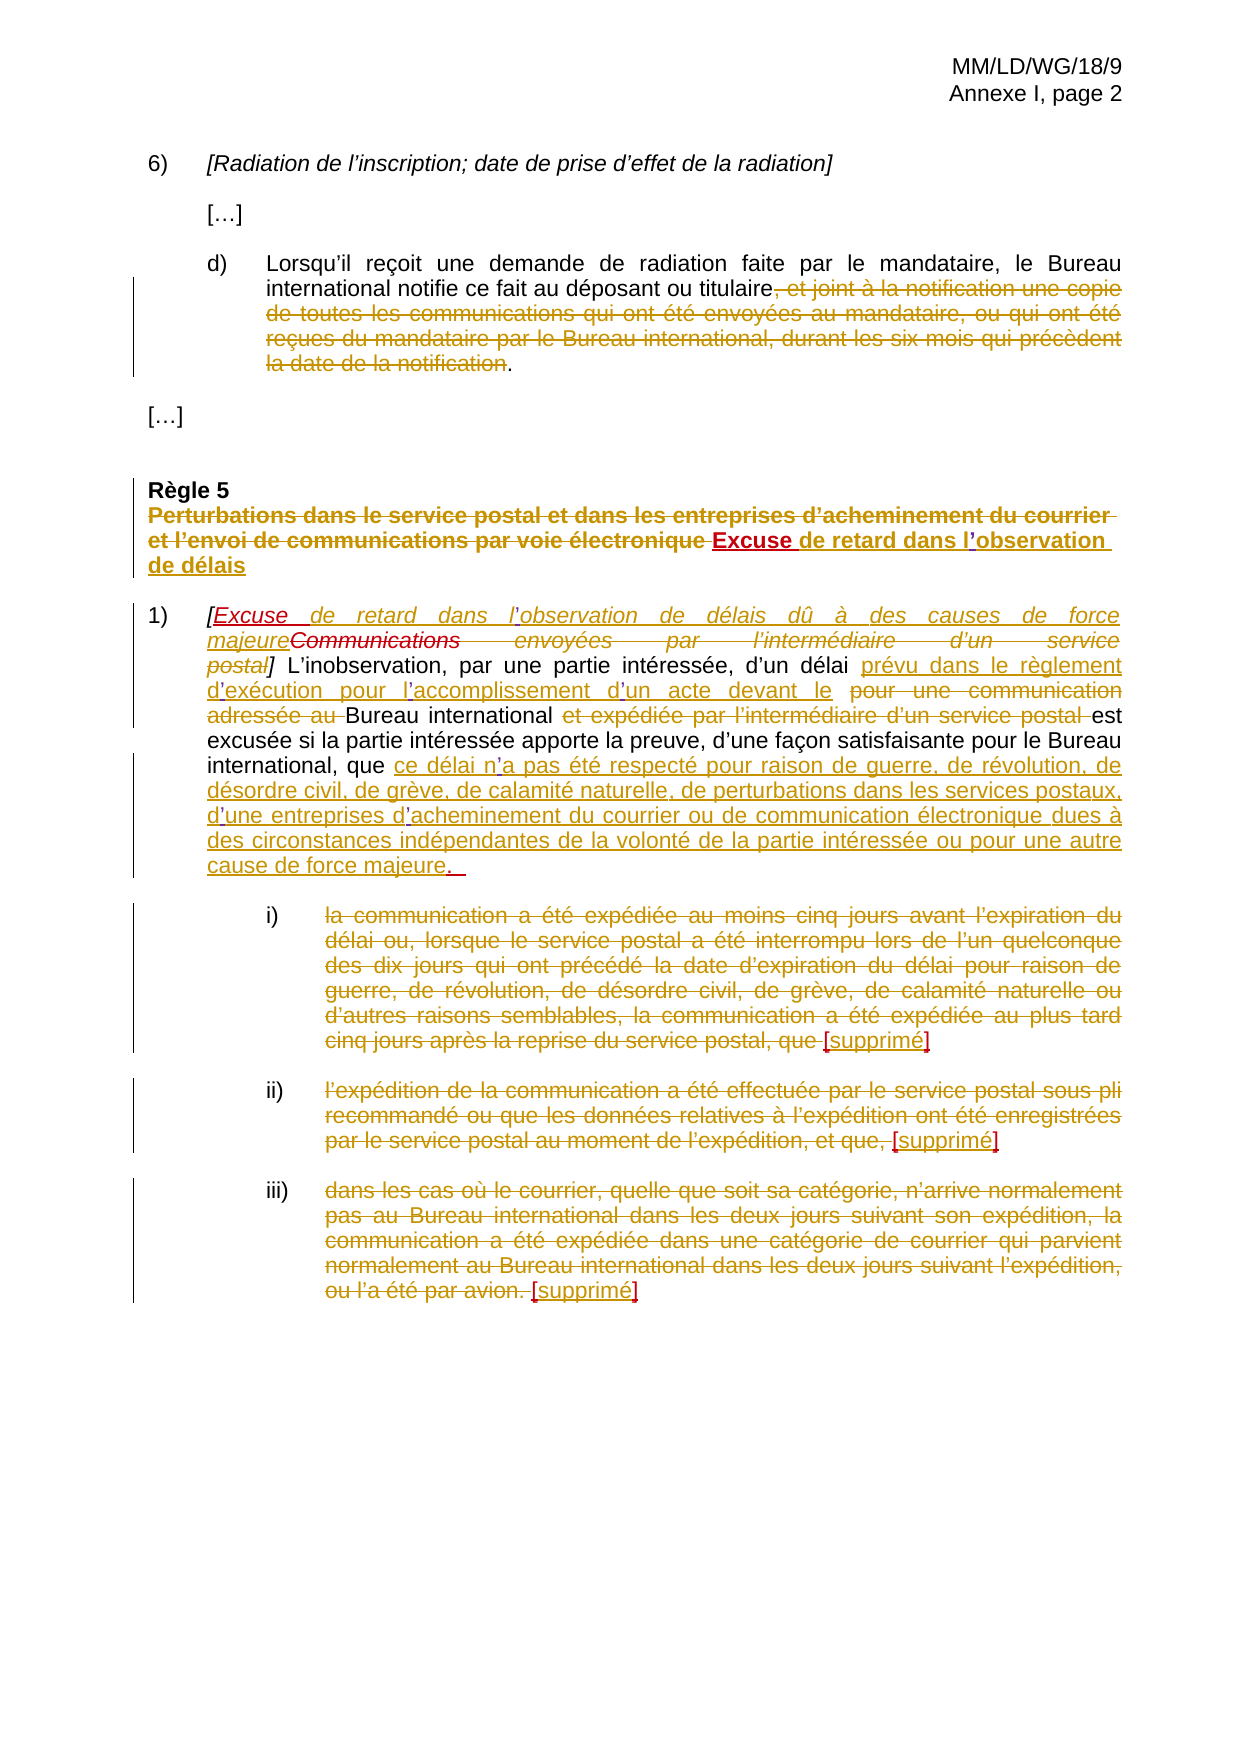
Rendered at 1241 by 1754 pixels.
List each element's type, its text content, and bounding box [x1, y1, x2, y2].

text 1) [] L’inobservation, par une partie intéressée, d’un délai Bureau international est excusée si la partie intéressée apporte la preuve, d’une façon satisfaisante pour le Bureau international, que [148, 603, 1122, 878]
subtitle Règle 5 [148, 478, 1122, 578]
text 6) [Radiation de l’inscription; date de prise d’effet de la radiation] [148, 152, 1122, 177]
list iii) [266, 1178, 1122, 1303]
text d) Lorsqu’il reçoit une demande de radiation faite par le mandataire, le Bureau international notifie ce fait au déposant ou titulaire. [207, 252, 1122, 377]
list ii) [266, 1078, 1122, 1153]
list […] [148, 402, 1122, 428]
list i) [266, 903, 1122, 1053]
text […] [207, 202, 1122, 227]
